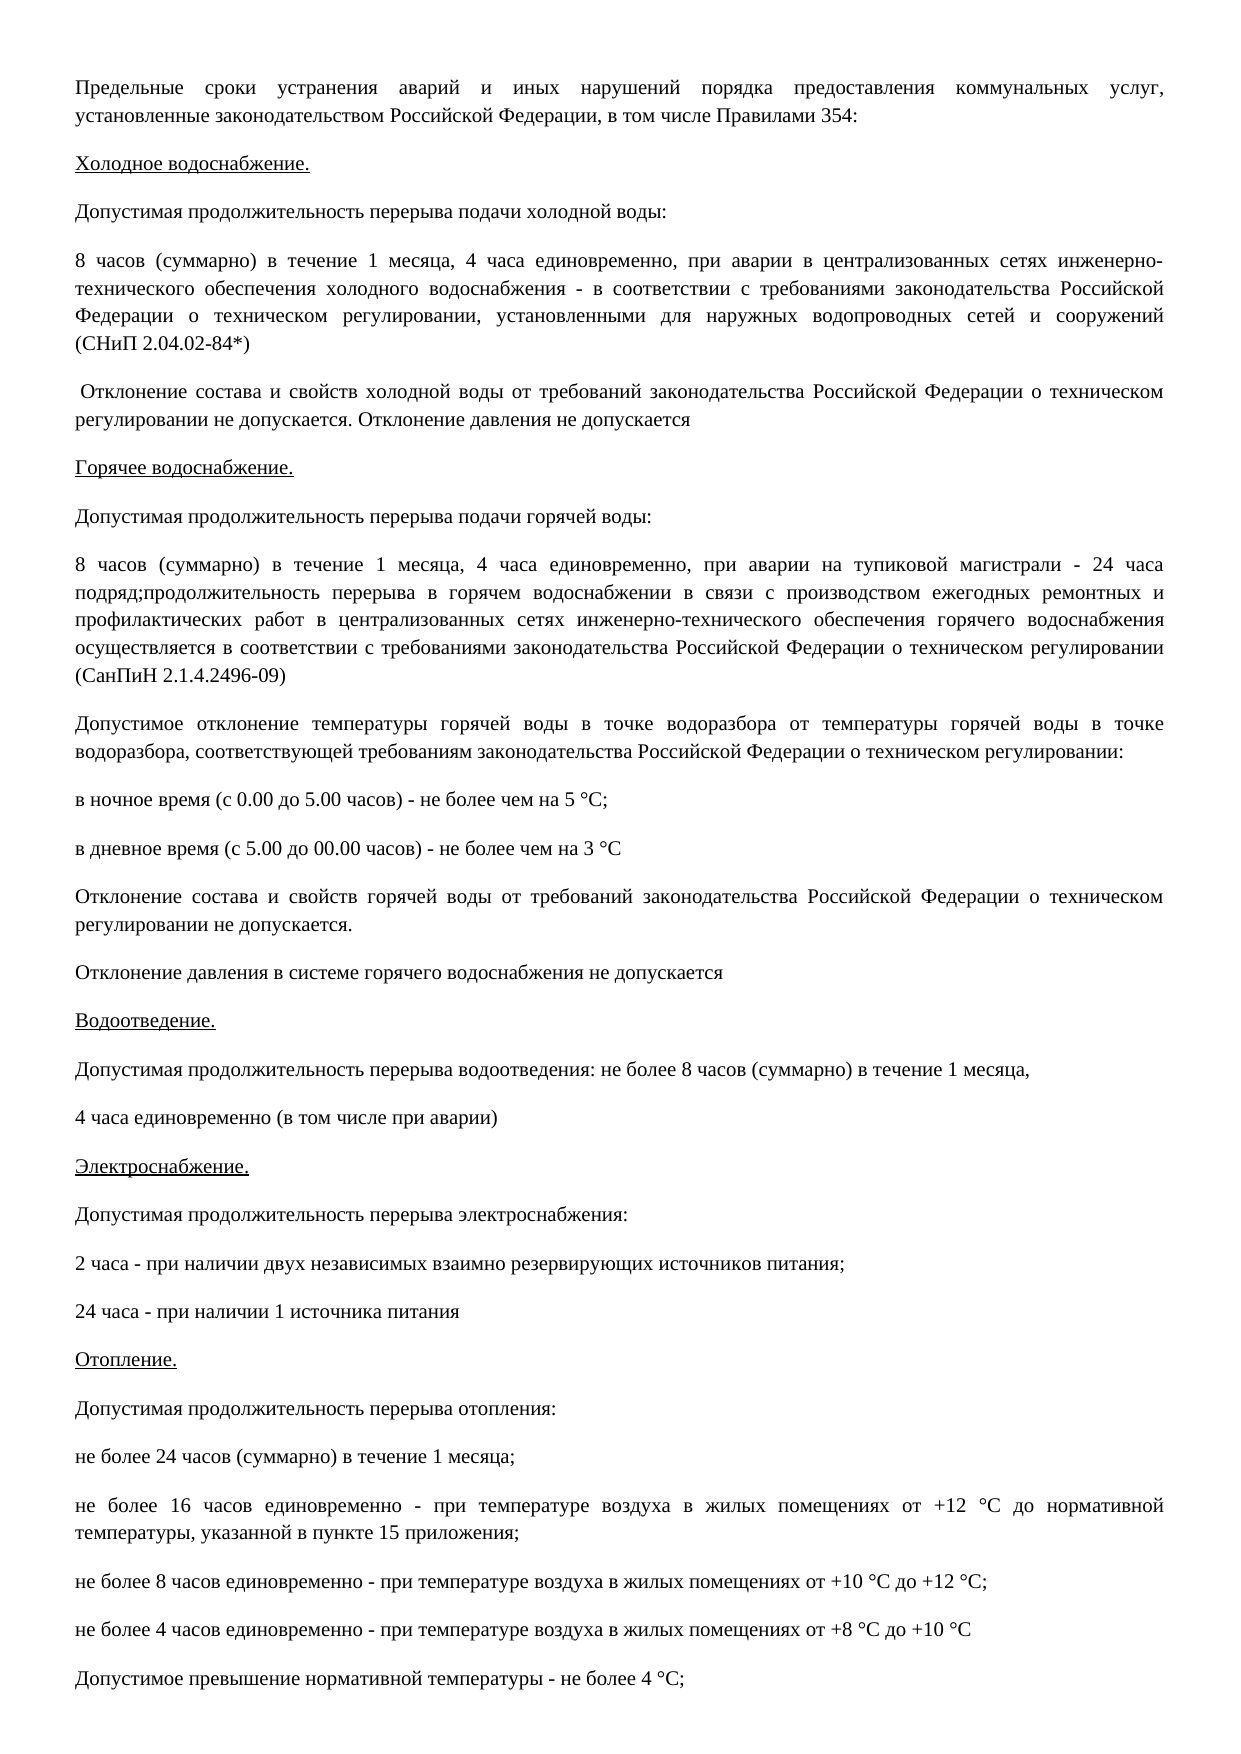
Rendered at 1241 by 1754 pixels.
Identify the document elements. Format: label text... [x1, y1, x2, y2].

text Допустимое отклонение температуры горячей воды в точке водоразбора от температуры горячей воды в точке водоразбора, соответствующей требованиям законодательства Российской Федерации о техническом регулировании: [75, 711, 1165, 763]
text Отклонение давления в системе горячего водоснабжения не допускается [75, 960, 1165, 984]
text Предельные сроки устранения аварий и иных нарушений порядка предоставления коммунальных услуг, установленные законодательством Российской Федерации, в том числе Правилами 354: [75, 75, 1165, 127]
text Допустимая продолжительность перерыва водоотведения: не более 8 часов (суммарно) в течение 1 месяца, [75, 1057, 1165, 1081]
text в дневное время (с 5.00 до 00.00 часов) - не более чем на 3 °C [75, 835, 1165, 859]
text Горячее водоснабжение. [75, 455, 1165, 479]
text Допустимая продолжительность перерыва электроснабжения: [75, 1202, 1165, 1226]
text Допустимое превышение нормативной температуры - не более 4 °C; [75, 1666, 1165, 1690]
text Электроснабжение. [75, 1154, 1165, 1178]
text не более 24 часов (суммарно) в течение 1 месяца; [75, 1444, 1165, 1468]
text 4 часа единовременно (в том числе при аварии) [75, 1105, 1165, 1129]
text Холодное водоснабжение. [75, 151, 1165, 175]
text Водоотведение. [75, 1008, 1165, 1032]
text 8 часов (суммарно) в течение 1 месяца, 4 часа единовременно, при аварии в централизованных сетях инженерно-технического обеспечения холодного водоснабжения - в соответствии с требованиями законодательства Российской Федерации о техническом регулировании, установленными для наружных водопроводных сетей и сооружений (СНиП 2.04.02-84*) [75, 248, 1165, 355]
text Допустимая продолжительность перерыва отопления: [75, 1396, 1165, 1420]
text в ночное время (с 0.00 до 5.00 часов) - не более чем на 5 °C; [75, 787, 1165, 811]
text не более 4 часов единовременно - при температуре воздуха в жилых помещениях от +8 °C до +10 °C [75, 1617, 1165, 1641]
text не более 8 часов единовременно - при температуре воздуха в жилых помещениях от +10 °C до +12 °C; [75, 1569, 1165, 1593]
text 8 часов (суммарно) в течение 1 месяца, 4 часа единовременно, при аварии на тупиковой магистрали - 24 часа подряд;продолжительность перерыва в горячем водоснабжении в связи с производством ежегодных ремонтных и профилактических работ в централизованных сетях инженерно-технического обеспечения горячего водоснабжения осуществляется в соответствии с требованиями законодательства Российской Федерации о техническом регулировании (СанПиН 2.1.4.2496-09) [75, 552, 1165, 687]
text Допустимая продолжительность перерыва подачи холодной воды: [75, 199, 1165, 223]
text Отклонение состава и свойств холодной воды от требований законодательства Российской Федерации о техническом регулировании не допускается. Отклонение давления не допускается [75, 379, 1165, 431]
text 2 часа - при наличии двух независимых взаимно резервирующих источников питания; [75, 1251, 1165, 1274]
text Допустимая продолжительность перерыва подачи горячей воды: [75, 504, 1165, 528]
text 24 часа - при наличии 1 источника питания [75, 1299, 1165, 1323]
text Отопление. [75, 1347, 1165, 1371]
text не более 16 часов единовременно - при температуре воздуха в жилых помещениях от +12 °C до нормативной температуры, указанной в пункте 15 приложения; [75, 1493, 1165, 1544]
text Отклонение состава и свойств горячей воды от требований законодательства Российской Федерации о техническом регулировании не допускается. [75, 884, 1165, 936]
